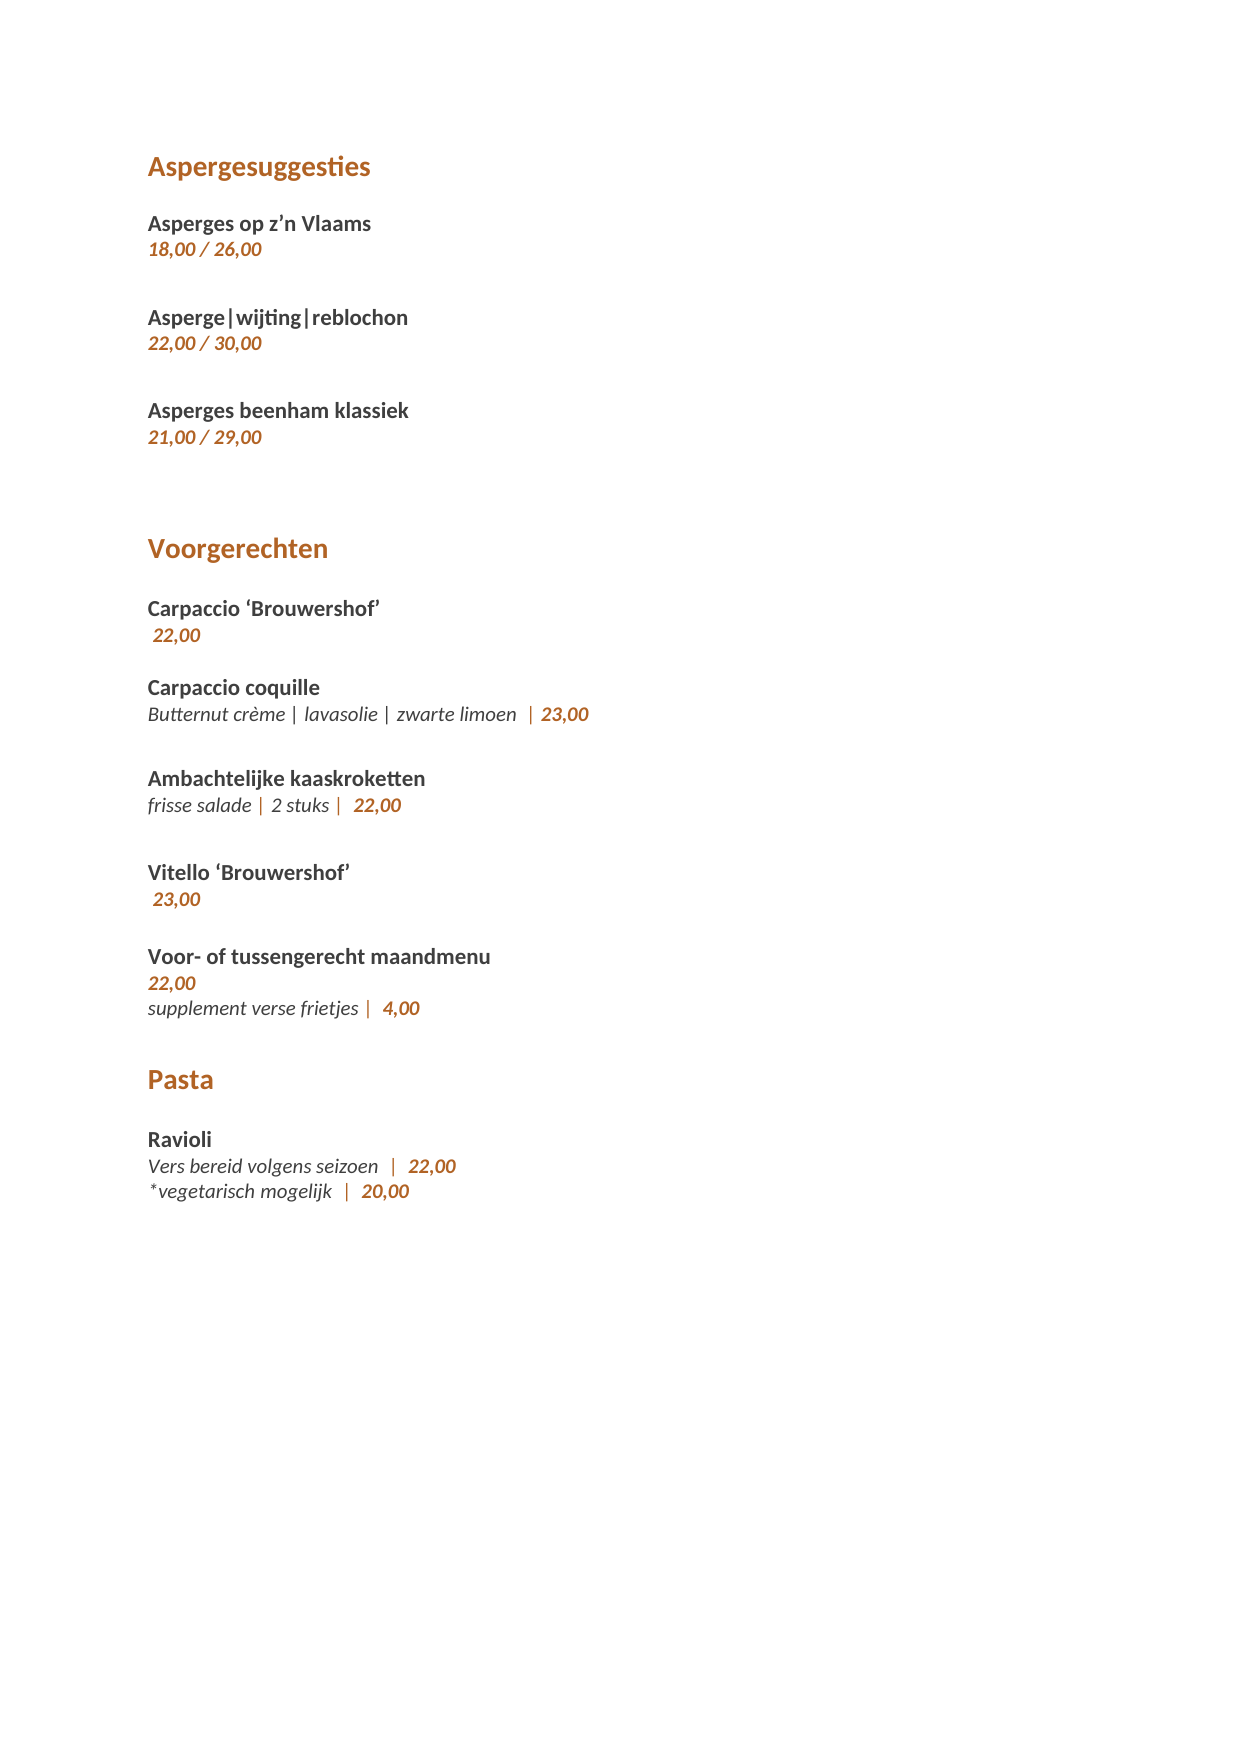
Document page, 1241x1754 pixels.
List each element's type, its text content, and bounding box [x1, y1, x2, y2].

text Vitello ‘Brouwershof’ 23,00 [148, 858, 1093, 912]
text Carpaccio coquille [148, 673, 1093, 701]
text 21,00 / 29,00 [148, 424, 1093, 450]
text Pasta [148, 1061, 1093, 1097]
text Vers bereid volgens seizoen | 22,00 [148, 1153, 1093, 1178]
text Ambachtelijke kaaskroketten frisse salade | 2 stuks | 22,00 [148, 764, 1093, 818]
text Aspergesuggesties [148, 148, 1093, 209]
text Asperges beenham klassiek [148, 397, 1093, 424]
text Ravioli [148, 1125, 1093, 1153]
text Butternut crème | lavasolie | zwarte limoen | 23,00 [148, 701, 1093, 726]
text Voorgerechten [148, 530, 1093, 566]
text 22,00 supplement verse frietjes | 4,00 [148, 970, 1093, 1021]
text 18,00 / 26,00 [148, 237, 1093, 262]
text 22,00 [148, 622, 1093, 647]
text *vegetarisch mogelijk | 20,00 [148, 1178, 1093, 1204]
text Carpaccio ‘Brouwershof’ [148, 594, 1093, 622]
text 22,00 / 30,00 [148, 331, 1093, 356]
text Voor- of tussengerecht maandmenu [148, 942, 1093, 970]
text Asperge|wijting|reblochon [148, 303, 1093, 331]
text Asperges op z’n Vlaams [148, 209, 1093, 237]
